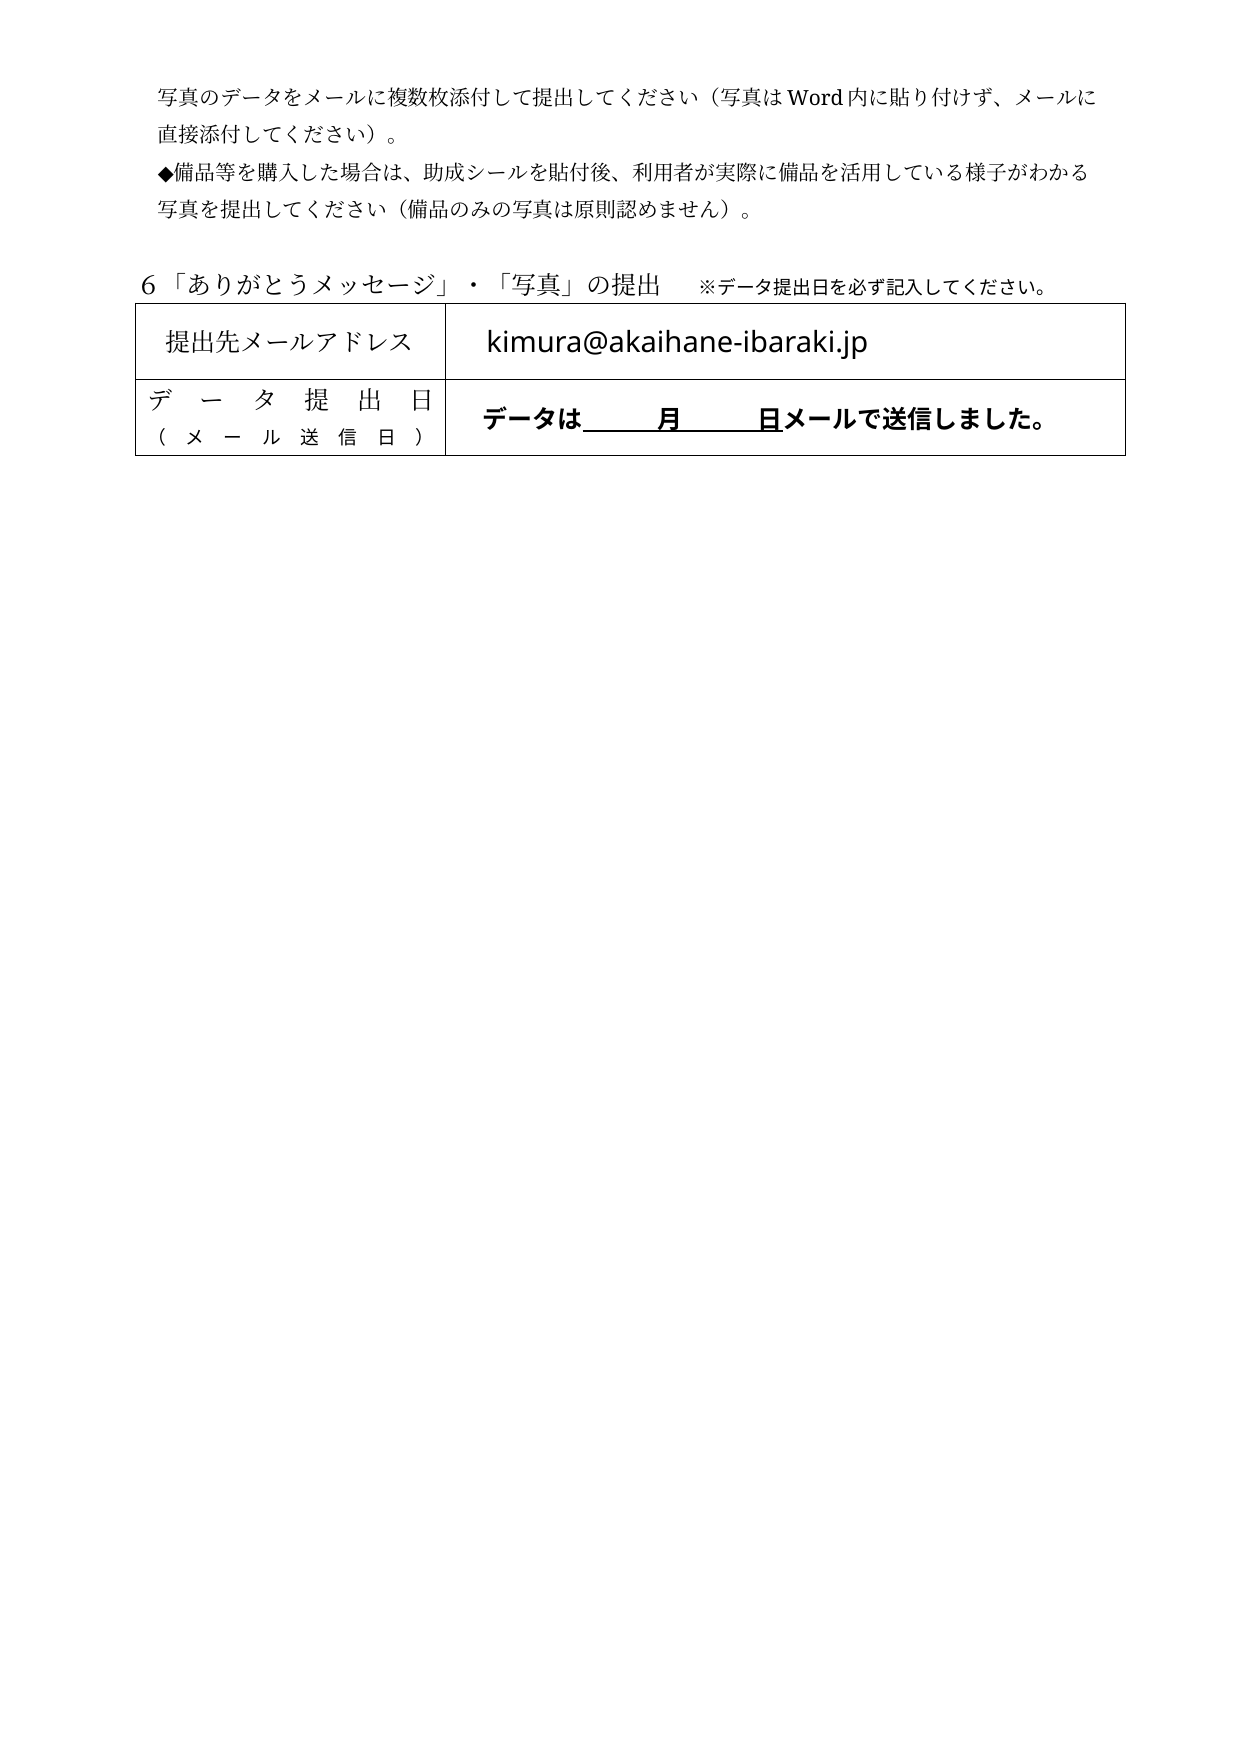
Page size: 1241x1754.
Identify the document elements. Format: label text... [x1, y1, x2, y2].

table_header kimura@akaihane-ibaraki.jp [446, 304, 1125, 379]
text ６「ありがとうメッセージ」・「写真」の提出 ※データ提出日を必ず記入してください。 [136, 265, 1104, 303]
table_cell データは 月 日メールで送信しました。 [446, 380, 1125, 455]
table_header 提出先メールアドレス [136, 304, 445, 379]
text ◆備品等を購入した場合は、助成シールを貼付後、利用者が実際に備品を活用している様子がわかる写真を提出してください（備品のみの写真は原則認めません）。 [158, 153, 1104, 228]
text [158, 78, 1104, 153]
table_cell データ提出日 （メール送信日） [136, 380, 445, 455]
